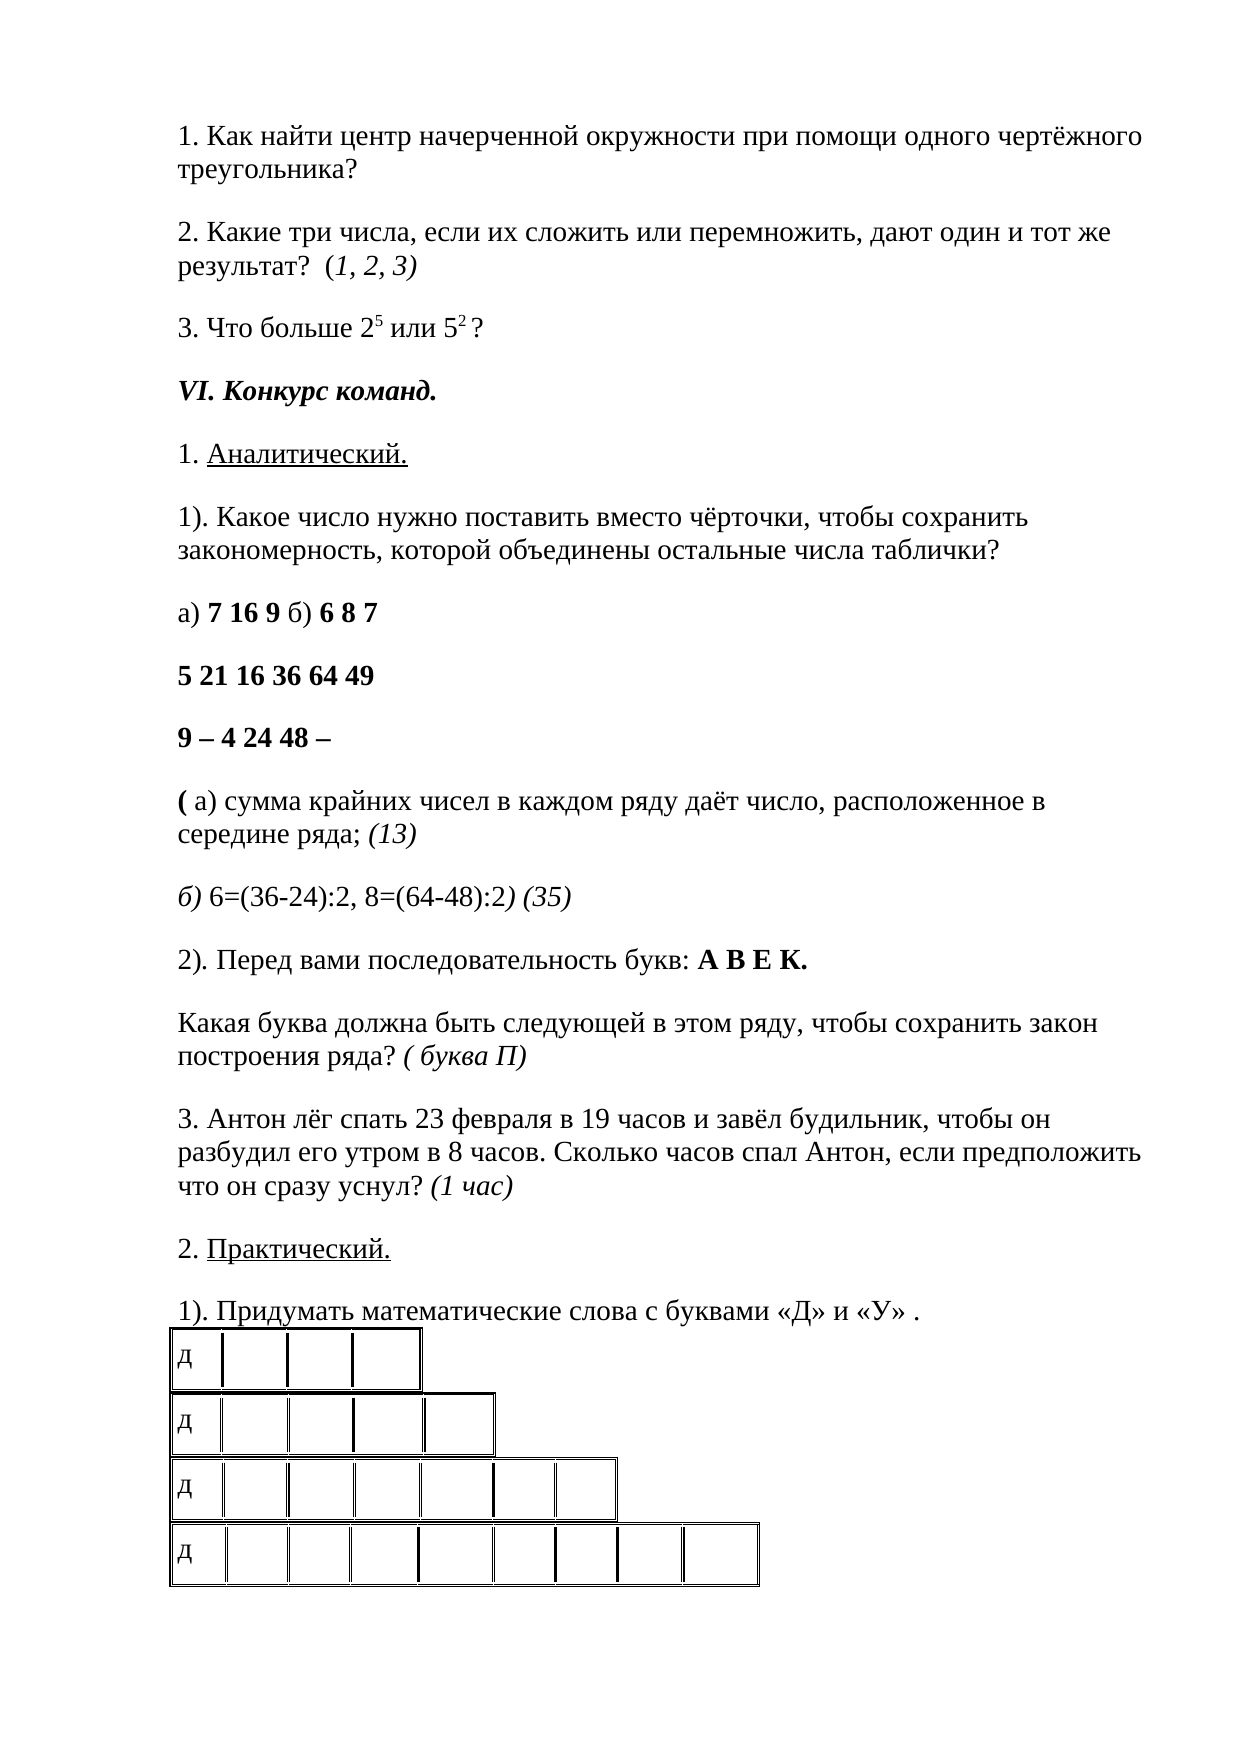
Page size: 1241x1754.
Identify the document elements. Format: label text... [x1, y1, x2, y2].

text ( а) сумма крайних чисел в каждом ряду даёт число, расположенное в середине ряда; (13) [177, 783, 1152, 850]
text 2. Какие три числа, если их сложить или перемножить, дают один и тот же результат? (1, 2, 3) [177, 214, 1152, 281]
table_header [424, 1395, 493, 1454]
table_header [353, 1394, 424, 1454]
table_header [418, 1525, 493, 1583]
table_header [683, 1525, 757, 1583]
table_header [224, 1458, 288, 1518]
table_header д [173, 1460, 223, 1518]
table_header [355, 1460, 421, 1518]
text б) 6=(36-24):2, 8=(64-48):2) (35) [177, 879, 1152, 913]
text VI. Конкурс команд. [177, 373, 1152, 407]
text 2. Практический. [177, 1231, 1152, 1264]
text 1. Аналитический. [177, 436, 1152, 469]
table_header [493, 1460, 556, 1518]
table_header [289, 1525, 351, 1583]
table_header [222, 1395, 288, 1454]
table_header [288, 1460, 354, 1518]
text 3. Антон лёг спать 23 февраля в 19 часов и завёл будильник, чтобы он разбудил его утром в 8 часов. Сколько часов спал Антон, если предположить что он сразу уснул? (1 час) [177, 1101, 1152, 1202]
text 3. Что больше 25 или 52 ? [177, 311, 1152, 344]
table_header д [173, 1525, 227, 1583]
table_header [617, 1523, 683, 1583]
text 2). Перед вами последовательность букв: А В Е К. [177, 942, 1152, 976]
table_header [421, 1458, 493, 1518]
table_header д [173, 1329, 222, 1389]
text 5 21 16 36 64 49 [177, 658, 1152, 691]
table_header [289, 1395, 353, 1454]
text 9 – 4 24 48 – [177, 720, 1152, 754]
table_header [287, 1329, 352, 1389]
table_header [556, 1460, 615, 1518]
table_header [494, 1525, 555, 1583]
text 1. Как найти центр начерченной окружности при помощи одного чертёжного треугольника? [177, 118, 1152, 185]
table_header [351, 1523, 418, 1583]
table_header д [173, 1395, 222, 1454]
table_header [227, 1525, 289, 1583]
table_header [352, 1330, 419, 1389]
text а) 7 16 9 б) 6 8 7 [177, 595, 1152, 628]
text Какая буква должна быть следующей в этом ряду, чтобы сохранить закон построения ряда? ( буква П) [177, 1005, 1152, 1072]
table_header [555, 1525, 617, 1583]
text 1). Какое число нужно поставить вместо чёрточки, чтобы сохранить закономерность, которой объединены остальные числа таблички? [177, 499, 1152, 566]
text 1). Придумать математические слова с буквами «Д» и «У» . [177, 1293, 1152, 1327]
table_header [222, 1329, 287, 1389]
